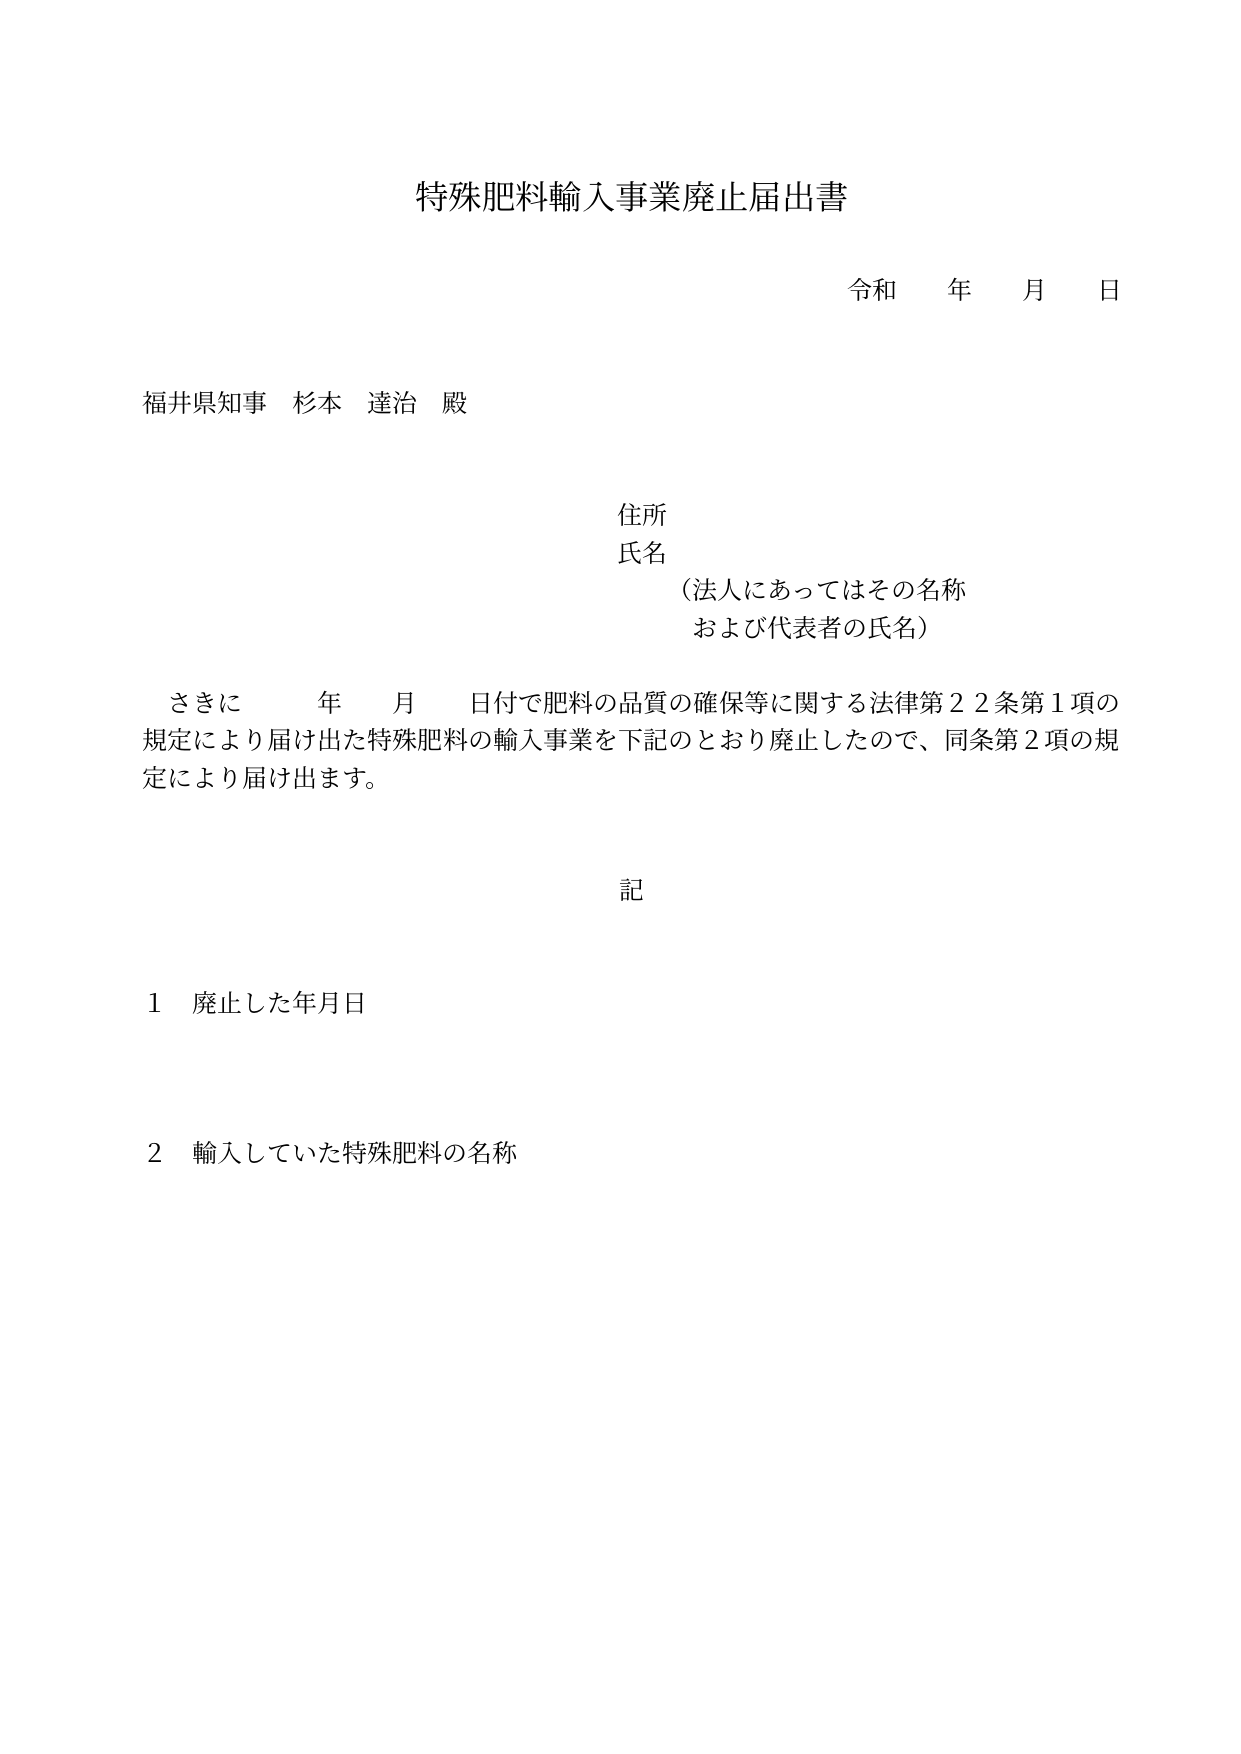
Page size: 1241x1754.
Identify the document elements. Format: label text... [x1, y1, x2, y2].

text 福井県知事 杉本 達治 殿 [142, 382, 1122, 420]
text 特殊肥料輸入事業廃止届出書 [142, 157, 1122, 232]
text ２ 輸入していた特殊肥料の名称 [142, 1132, 1122, 1170]
text 住所 [142, 495, 1122, 532]
text さきに 年 月 日付で肥料の品質の確保等に関する法律第２２条第１項の規定により届け出た特殊肥料の輸入事業を下記のとおり廃止したので、同条第２項の規定により届け出ます。 [142, 682, 1122, 795]
text および代表者の氏名） [142, 607, 1122, 645]
text 令和 年 月 日 [142, 270, 1122, 307]
text 氏名 [142, 532, 1122, 570]
text （法人にあってはその名称 [142, 570, 1122, 607]
text 記 [142, 870, 1122, 907]
text １ 廃止した年月日 [142, 982, 1122, 1020]
